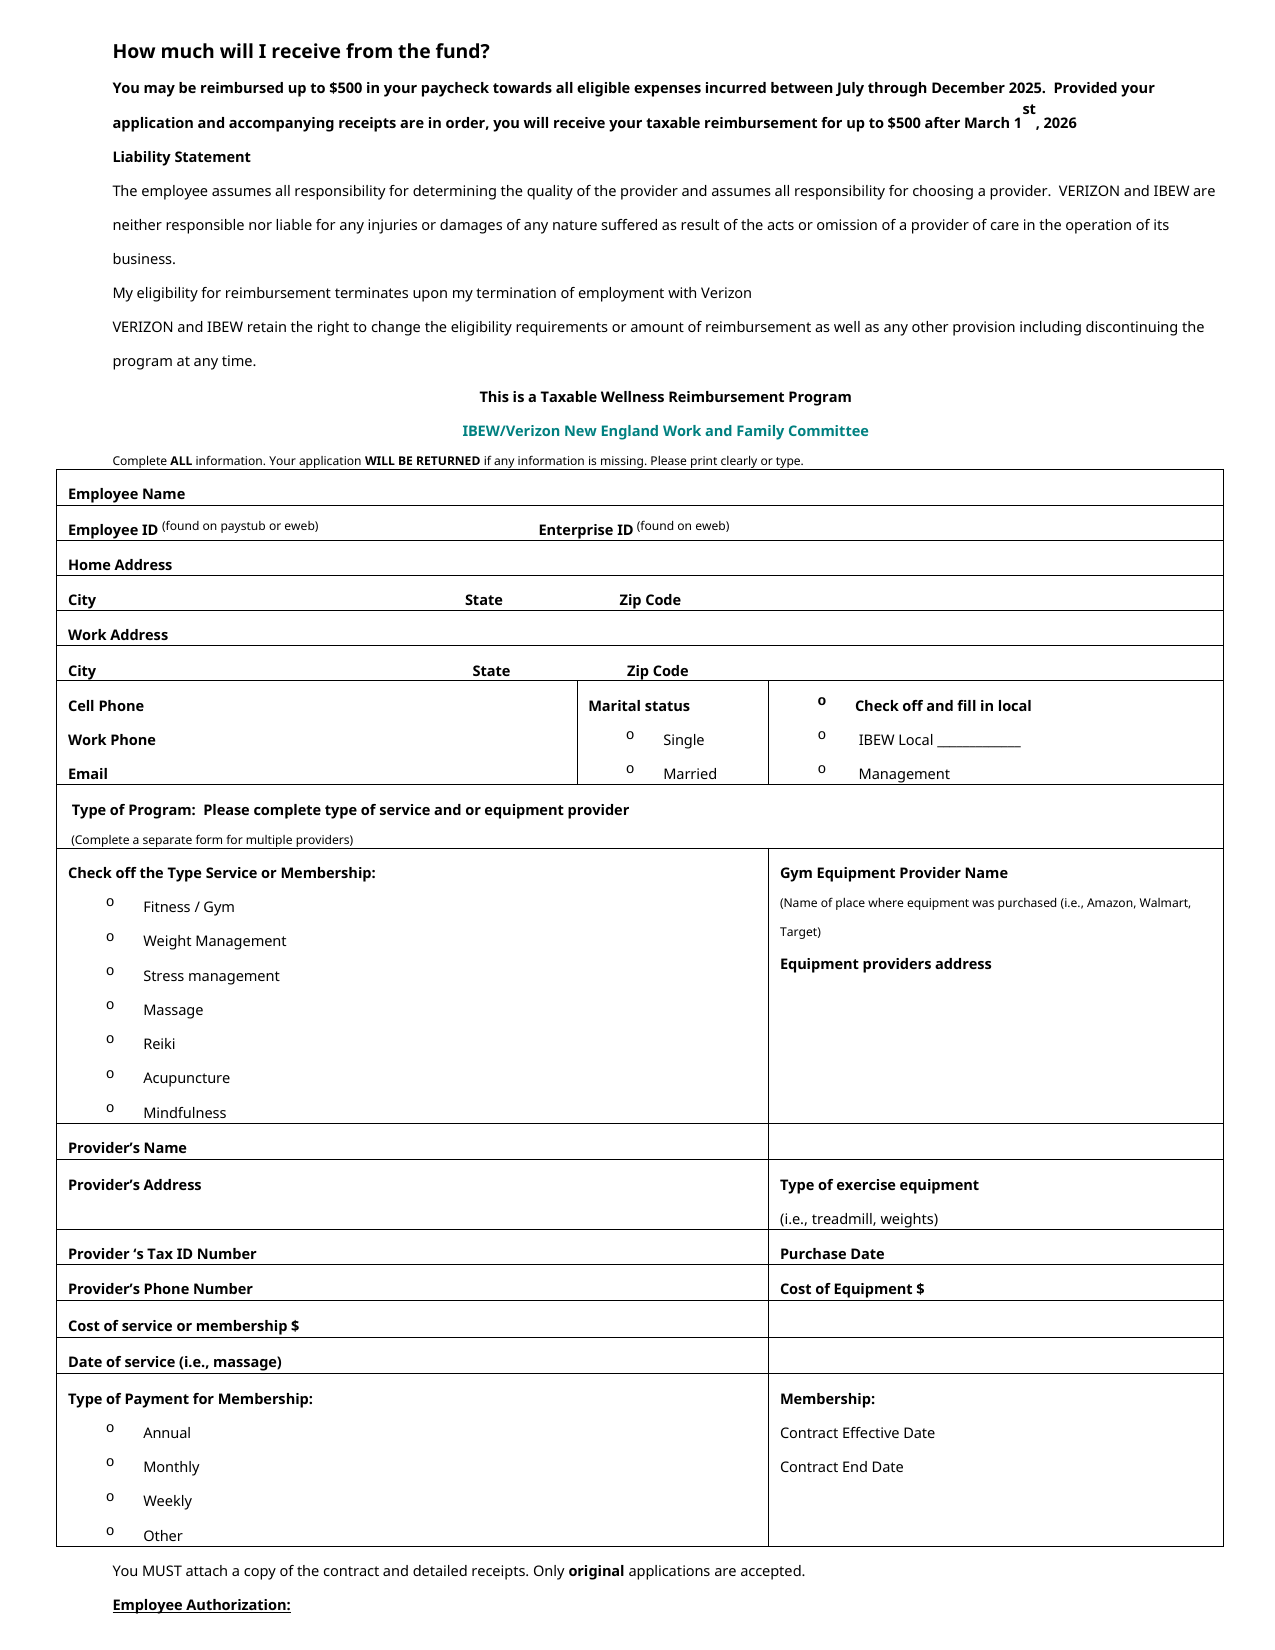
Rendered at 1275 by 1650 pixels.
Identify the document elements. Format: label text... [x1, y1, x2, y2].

table_cell Provider’s Name [57, 1124, 768, 1159]
table_cell Type of Program: Please complete type of service and or equipment provider (Complete a separate form for multiple providers) [57, 785, 1223, 848]
table_cell Date of service (i.e., massage) [57, 1338, 768, 1373]
table_cell Type of Payment for Membership: Annual Monthly Weekly Other [57, 1374, 768, 1546]
table_cell Cost of Equipment $ [769, 1265, 1223, 1300]
table_cell City State Zip Code [57, 576, 1223, 610]
table_cell Membership: Contract Effective Date Contract End Date [769, 1374, 1223, 1546]
table_cell Provider’s Address [57, 1160, 768, 1228]
text My eligibility for reimbursement terminates upon my termination of employment with Verizon [112, 269, 1219, 303]
table_cell Provider ‘s Tax ID Number [57, 1230, 768, 1264]
table_cell Provider’s Phone Number [57, 1265, 768, 1300]
table_cell Cost of service or membership $ [57, 1301, 768, 1337]
text You MUST attach a copy of the contract and detailed receipts. Only original applications are accepted. [112, 1547, 1219, 1581]
table_cell Purchase Date [769, 1230, 1223, 1264]
table_header Employee Name [57, 470, 1223, 505]
table_cell Employee ID (found on paystub or eweb) Enterprise ID (found on eweb) [57, 506, 1223, 540]
table_cell Home Address [57, 541, 1223, 575]
text Liability Statement [112, 133, 1219, 167]
subtitle You may be reimbursed up to $500 in your paycheck towards all eligible expenses incurred between July through December 2025. Provided your application and accompanying receipts are in order, you will receive your taxable reimbursement for up to $500 after March 1st, 2026 [112, 64, 1219, 132]
table_cell [769, 1301, 1223, 1337]
table_cell [769, 1124, 1223, 1159]
table_cell Check off the Type Service or Membership: Fitness / Gym Weight Management Stress management Massage Reiki Acupuncture Mindfulness [57, 849, 768, 1123]
text This is a Taxable Wellness Reimbursement Program [112, 372, 1219, 406]
table_cell Cell Phone Work Phone Email [57, 681, 577, 784]
text Complete ALL information. Your application WILL BE RETURNED if any information is missing. Please print clearly or type. [112, 440, 1219, 469]
table_cell City State Zip Code [57, 646, 1223, 680]
table_cell Check off and fill in local IBEW Local _____________ Management [769, 681, 1223, 784]
table_cell Gym Equipment Provider Name (Name of place where equipment was purchased (i.e., Amazon, Walmart, Target) Equipment providers address [769, 849, 1223, 1123]
text VERIZON and IBEW retain the right to change the eligibility requirements or amount of reimbursement as well as any other provision including discontinuing the program at any time. [112, 303, 1219, 371]
table_cell Work Address [57, 611, 1223, 645]
subtitle How much will I receive from the fund? [112, 19, 1219, 64]
table_cell [769, 1338, 1223, 1373]
table_cell Type of exercise equipment (i.e., treadmill, weights) [769, 1160, 1223, 1228]
title IBEW/Verizon New England Work and Family Committee [112, 406, 1219, 440]
text The employee assumes all responsibility for determining the quality of the provider and assumes all responsibility for choosing a provider. VERIZON and IBEW are neither responsible nor liable for any injuries or damages of any nature suffered as result of the acts or omission of a provider of care in the operation of its business. [112, 167, 1219, 269]
text Employee Authorization: [112, 1581, 1219, 1615]
table_cell Marital status Single Married [578, 681, 768, 784]
